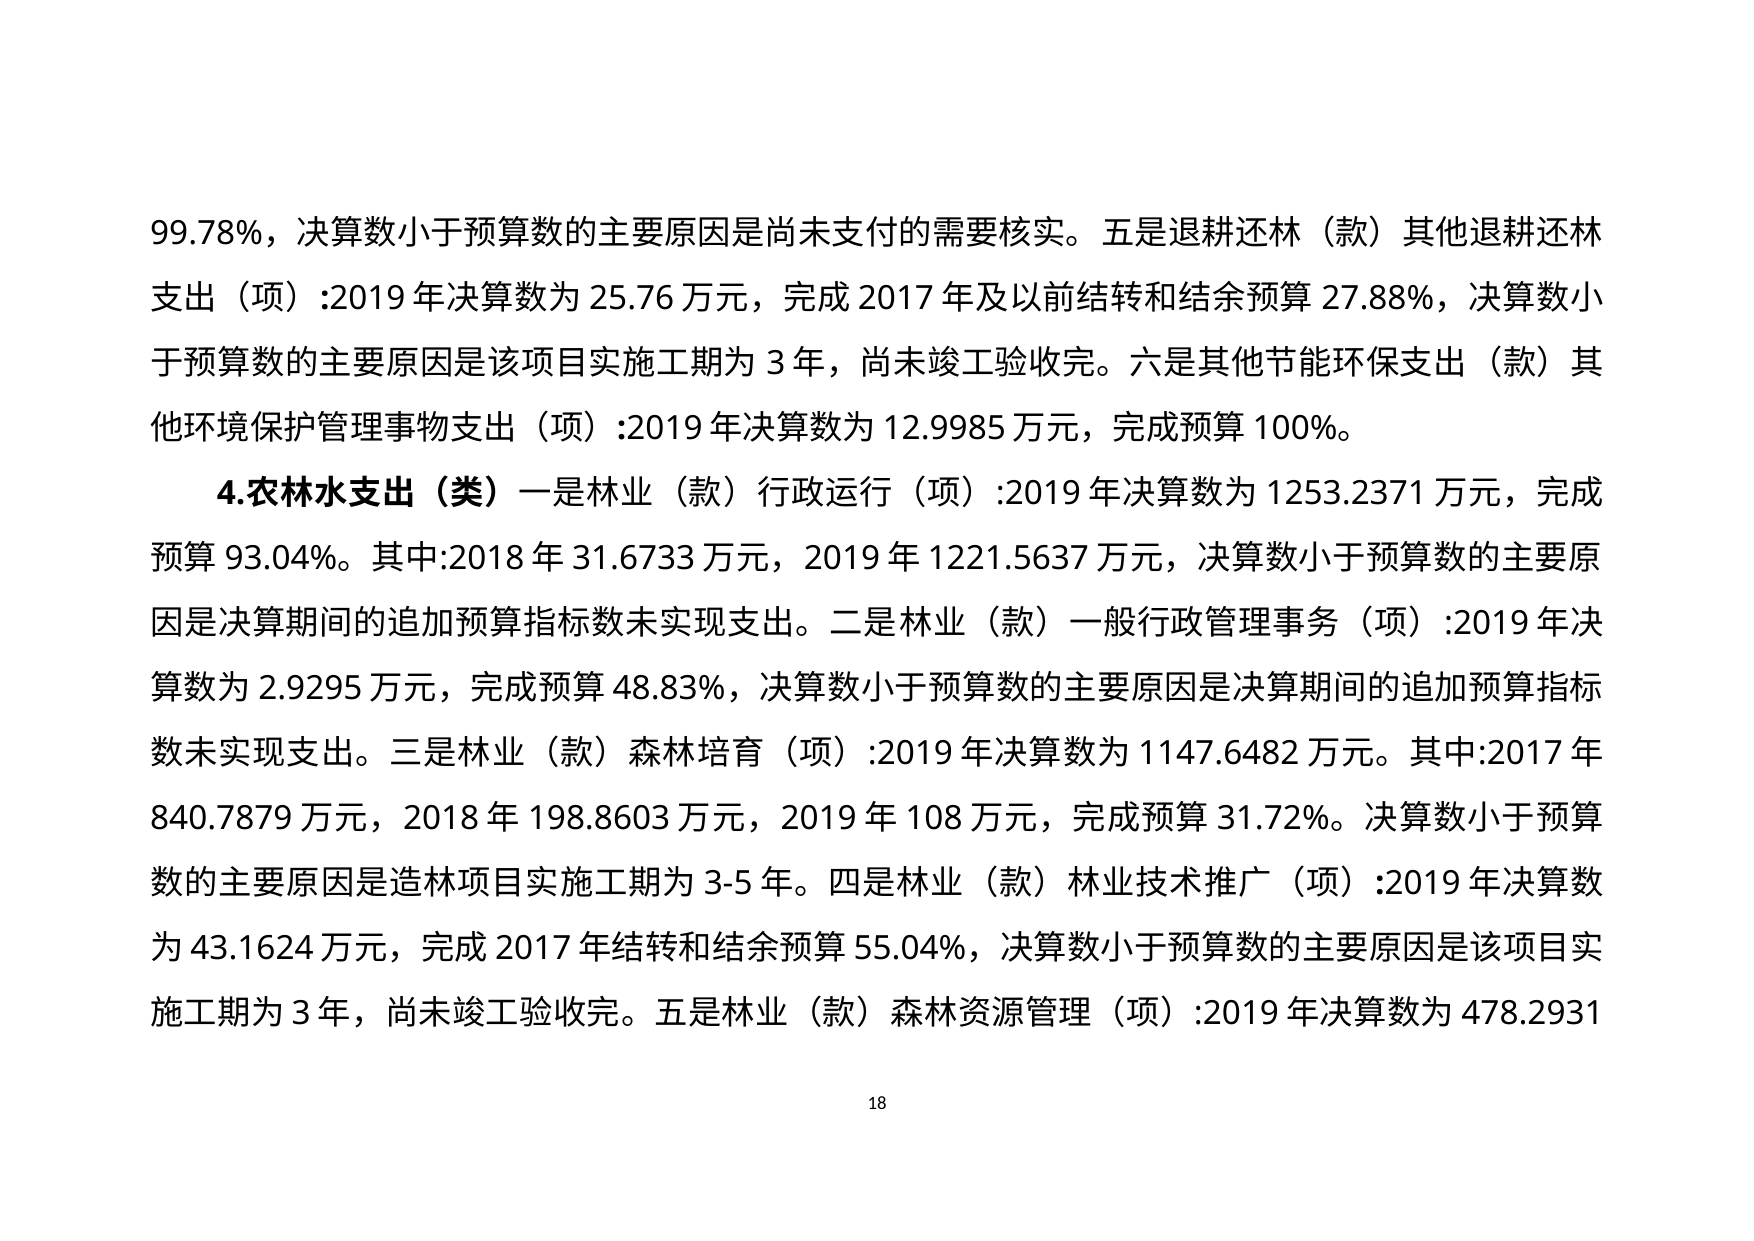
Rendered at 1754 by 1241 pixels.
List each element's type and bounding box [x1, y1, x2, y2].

text [150, 198, 1604, 458]
text [150, 458, 1604, 1043]
